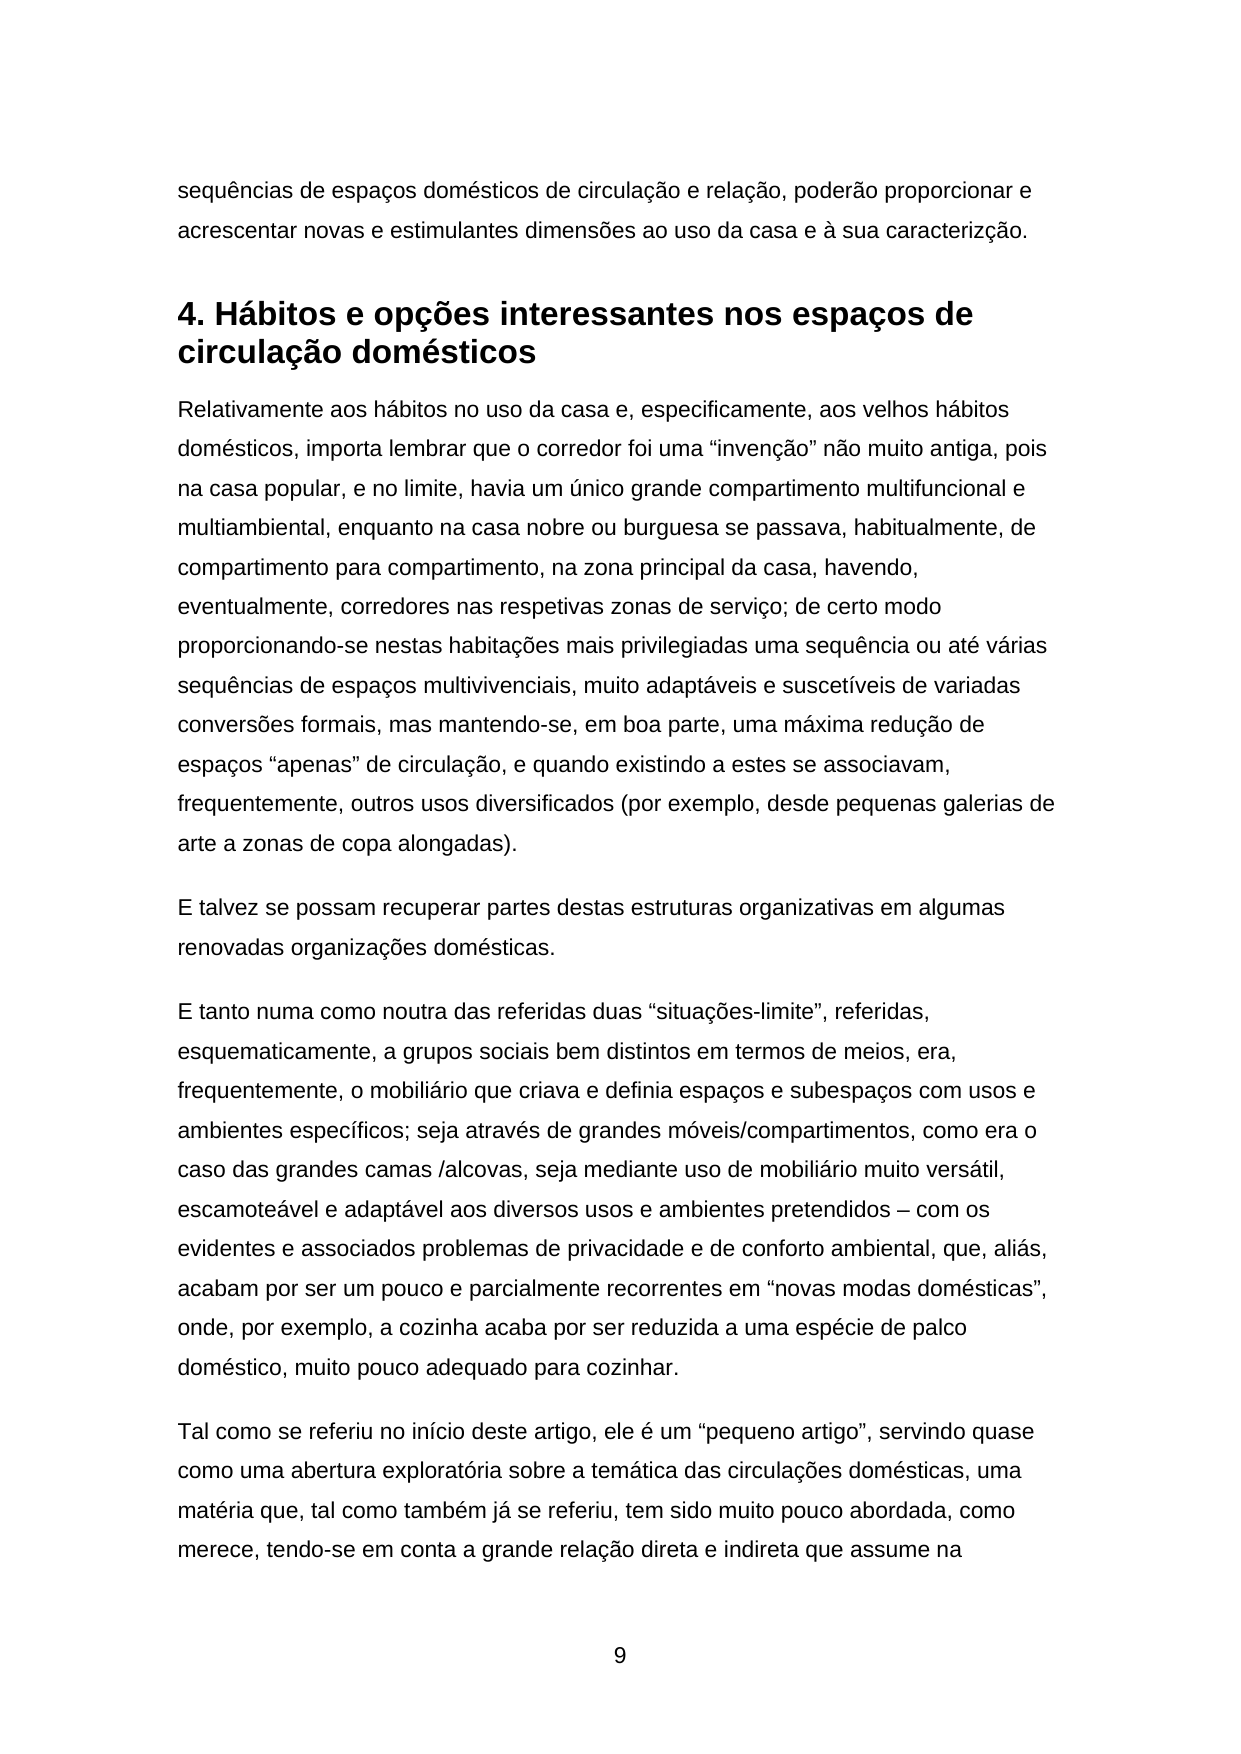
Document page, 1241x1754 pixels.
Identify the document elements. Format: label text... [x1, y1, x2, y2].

text E tanto numa como noutra das referidas duas “situações-limite”, referidas, esquematicamente, a grupos sociais bem distintos em termos de meios, era, frequentemente, o mobiliário que criava e definia espaços e subespaços com usos e ambientes específicos; seja através de grandes móveis/compartimentos, como era o caso das grandes camas /alcovas, seja mediante uso de mobiliário muito versátil, escamoteável e adaptável aos diversos usos e ambientes pretendidos – com os evidentes e associados problemas de privacidade e de conforto ambiental, que, aliás, acabam por ser um pouco e parcialmente recorrentes em “novas modas domésticas”, onde, por exemplo, a cozinha acaba por ser reduzida a uma espécie de palco doméstico, muito pouco adequado para cozinhar. [177, 998, 1063, 1380]
text E talvez se possam recuperar partes destas estruturas organizativas em algumas renovadas organizações domésticas. [177, 894, 1063, 960]
text Relativamente aos hábitos no uso da casa e, especificamente, aos velhos hábitos domésticos, importa lembrar que o corredor foi uma “invenção” não muito antiga, pois na casa popular, e no limite, havia um único grande compartimento multifuncional e multiambiental, enquanto na casa nobre ou burguesa se passava, habitualmente, de compartimento para compartimento, na zona principal da casa, havendo, eventualmente, corredores nas respetivas zonas de serviço; de certo modo proporcionando-se nestas habitações mais privilegiadas uma sequência ou até várias sequências de espaços multivivenciais, muito adaptáveis e suscetíveis de variadas conversões formais, mas mantendo-se, em boa parte, uma máxima redução de espaços “apenas” de circulação, e quando existindo a estes se associavam, frequentemente, outros usos diversificados (por exemplo, desde pequenas galerias de arte a zonas de copa alongadas). [177, 396, 1063, 856]
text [177, 177, 1063, 243]
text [177, 1418, 1063, 1563]
text 4. Hábitos e opções interessantes nos espaços de circulação domésticos [177, 294, 1063, 371]
